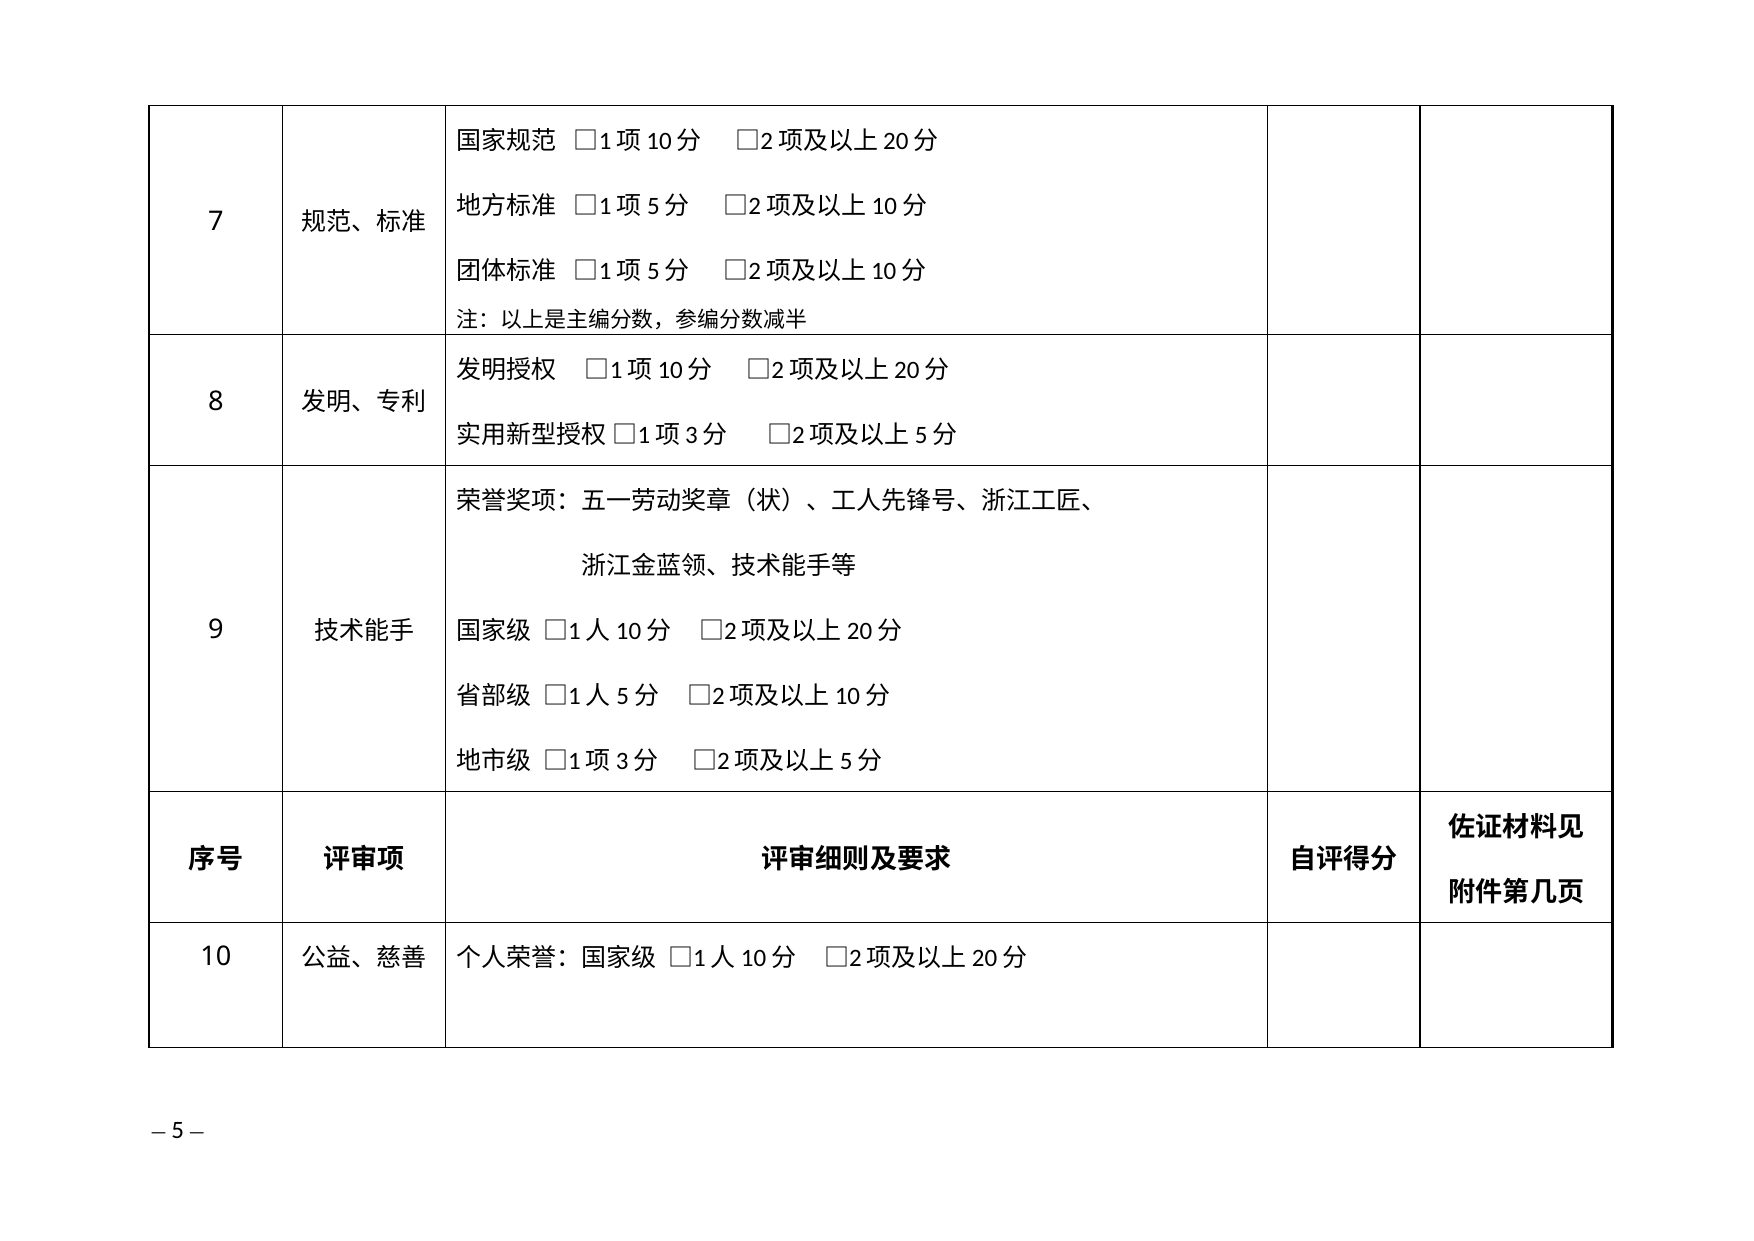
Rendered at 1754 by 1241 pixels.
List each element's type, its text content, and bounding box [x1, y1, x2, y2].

table_cell [1268, 466, 1419, 791]
table_cell 10 [150, 923, 282, 1047]
table_cell 序号 [150, 792, 282, 922]
table_cell [1421, 106, 1611, 334]
table_cell 8 [150, 335, 282, 465]
table_cell 自评得分 [1268, 792, 1419, 922]
table_cell 荣誉奖项：五一劳动奖章（状）、工人先锋号、浙江工匠、 浙江金蓝领、技术能手等 国家级 □1人10分 □2项及以上20分 省部级 □1人 5分 □2项及以上10分 地市级 □1项3分 □2项及以上5分 [446, 466, 1267, 791]
table_cell 规范、标准 [283, 106, 445, 334]
table_cell 发明授权 □1项10分 □2项及以上20分 实用新型授权 □1项3分 □2项及以上5分 [446, 335, 1267, 465]
table_cell 发明、专利 [283, 335, 445, 465]
table_cell 国家规范 □1项10分 □2项及以上20分 地方标准 □1项 5分 □2项及以上 10分 团体标准 □1项 5分 □2项及以上10分 注：以上是主编分数，参编分数减半 [446, 106, 1267, 334]
table_cell 7 [150, 106, 282, 334]
table_cell [1268, 923, 1419, 1047]
table_cell 公益、慈善 [283, 923, 445, 1047]
table_cell [1268, 335, 1419, 465]
table_cell [1421, 466, 1611, 791]
table_cell [1421, 923, 1611, 1047]
table_cell 佐证材料见 附件第几页 [1421, 792, 1611, 922]
table_cell 技术能手 [283, 466, 445, 791]
table_cell 评审细则及要求 [446, 792, 1267, 922]
table_cell 9 [150, 466, 282, 791]
table_cell 评审项 [283, 792, 445, 922]
table_cell [1268, 106, 1419, 334]
table_cell [1421, 335, 1611, 465]
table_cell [446, 923, 1267, 1047]
